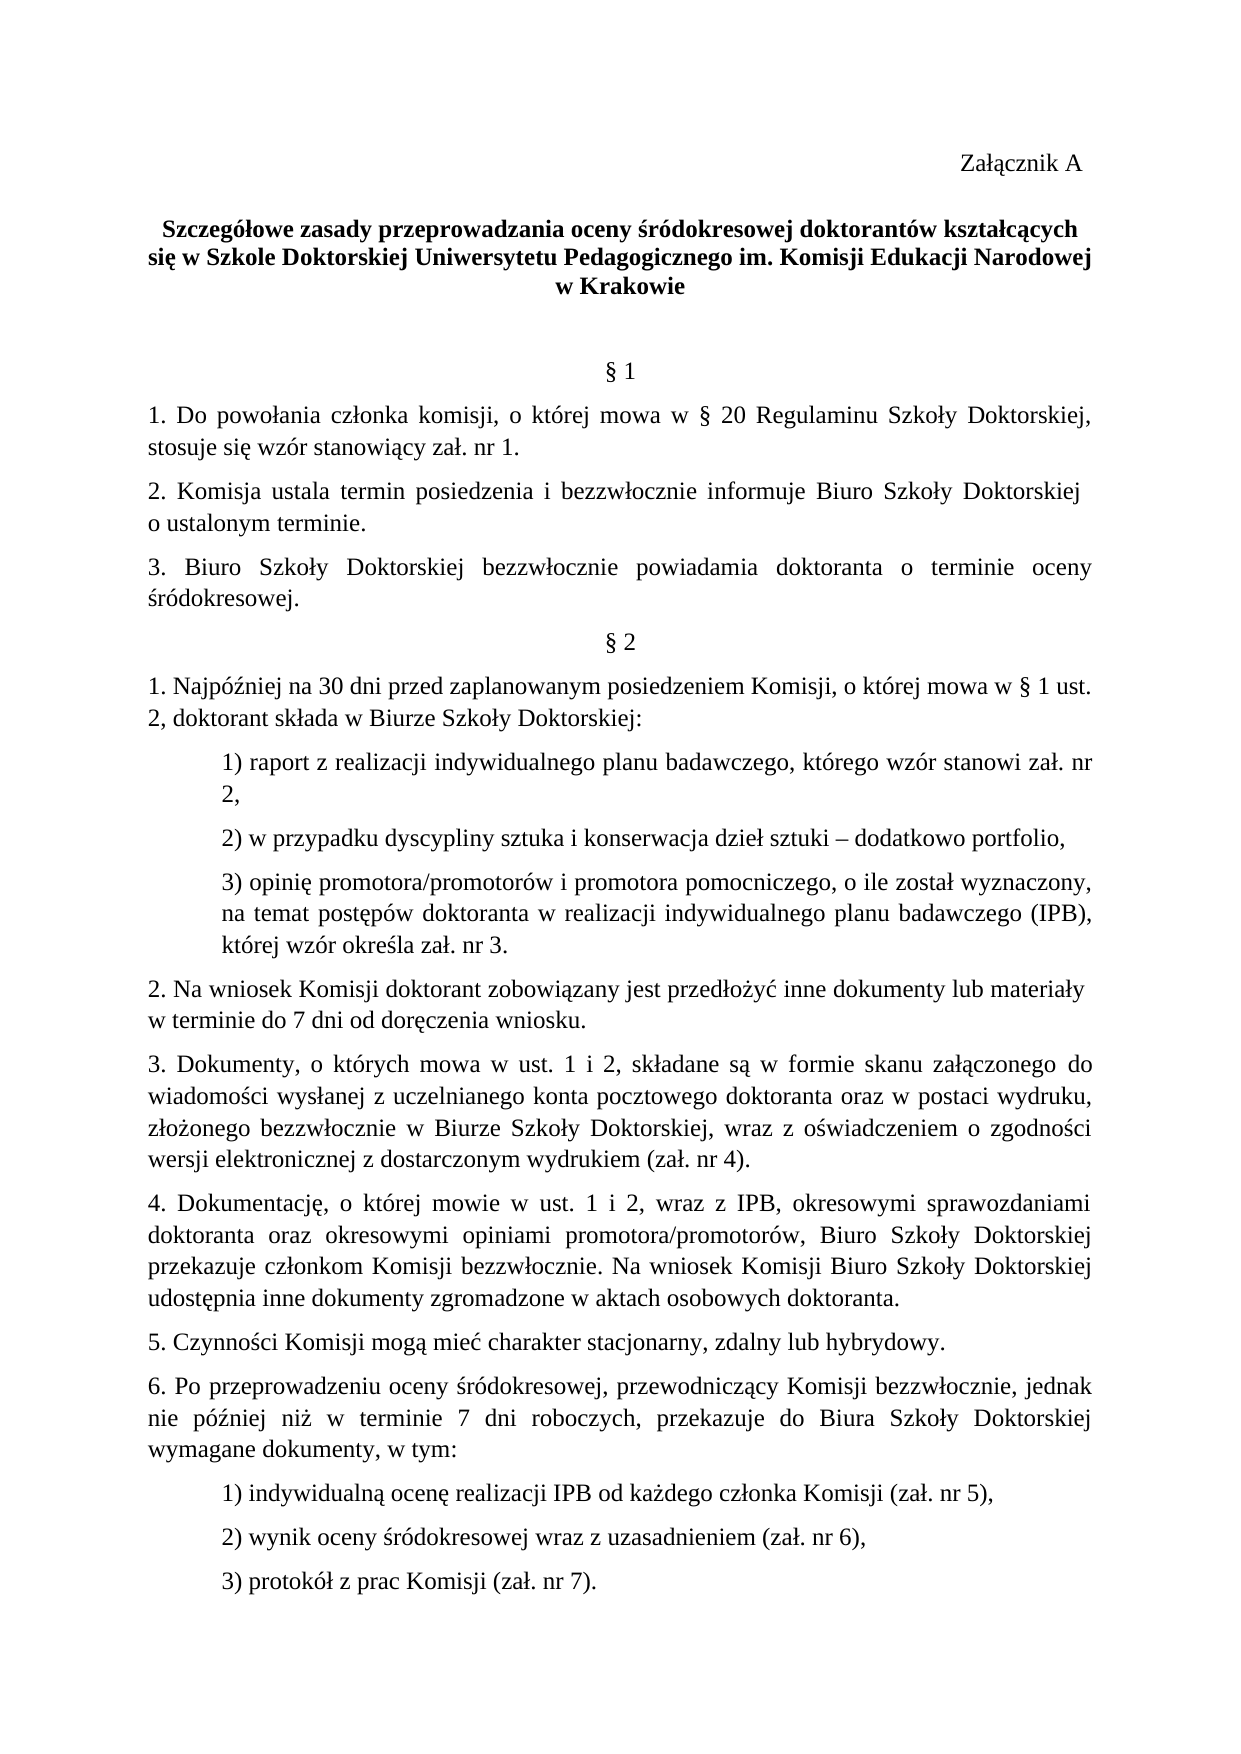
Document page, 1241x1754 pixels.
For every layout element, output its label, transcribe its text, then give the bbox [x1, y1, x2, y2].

text 1. Najpóźniej na 30 dni przed zaplanowanym posiedzeniem Komisji, o której mowa w § 1 ust. 2, doktorant składa w Biurze Szkoły Doktorskiej: [148, 671, 1093, 732]
text 6. Po przeprowadzeniu oceny śródokresowej, przewodniczący Komisji bezzwłocznie, jednak nie później niż w terminie 7 dni roboczych, przekazuje do Biura Szkoły Doktorskiej wymagane dokumenty, w tym: [148, 1371, 1093, 1463]
text § 1 [148, 356, 1093, 385]
text 1. Do powołania członka komisji, o której mowa w § 20 Regulaminu Szkoły Doktorskiej, stosuje się wzór stanowiący zał. nr 1. [148, 401, 1093, 461]
text Szczegółowe zasady przeprowadzania oceny śródokresowej doktorantów kształcących się w Szkole Doktorskiej Uniwersytetu Pedagogicznego im. Komisji Edukacji Narodowej w Krakowie [148, 214, 1093, 300]
text 5. Czynności Komisji mogą mieć charakter stacjonarny, zdalny lub hybrydowy. [148, 1327, 1093, 1356]
text 2) w przypadku dyscypliny sztuka i konserwacja dzieł sztuki – dodatkowo portfolio, [221, 823, 1093, 851]
text 3) opinię promotora/promotorów i promotora pomocniczego, o ile został wyznaczony, na temat postępów doktoranta w realizacji indywidualnego planu badawczego (IPB), której wzór określa zał. nr 3. [221, 867, 1093, 959]
text 3. Dokumenty, o których mowa w ust. 1 i 2, składane są w formie skanu załączonego do wiadomości wysłanej z uczelnianego konta pocztowego doktoranta oraz w postaci wydruku, złożonego bezzwłocznie w Biurze Szkoły Doktorskiej, wraz z oświadczeniem o zgodności wersji elektronicznej z dostarczonym wydrukiem (zał. nr 4). [148, 1049, 1093, 1173]
text 1) indywidualną ocenę realizacji IPB od każdego członka Komisji (zał. nr 5), [221, 1478, 1093, 1507]
text 2. Na wniosek Komisji doktorant zobowiązany jest przedłożyć inne dokumenty lub materiały w terminie do 7 dni od doręczenia wniosku. [148, 974, 1093, 1034]
text Załącznik A [886, 148, 1093, 176]
text 2. Komisja ustala termin posiedzenia i bezzwłocznie informuje Biuro Szkoły Doktorskiej o ustalonym terminie. [148, 476, 1093, 536]
text 1) raport z realizacji indywidualnego planu badawczego, którego wzór stanowi zał. nr 2, [221, 747, 1093, 807]
text 3) protokół z prac Komisji (zał. nr 7). [221, 1566, 1093, 1595]
text 4. Dokumentację, o której mowie w ust. 1 i 2, wraz z IPB, okresowymi sprawozdaniami doktoranta oraz okresowymi opiniami promotora/promotorów, Biuro Szkoły Doktorskiej przekazuje członkom Komisji bezzwłocznie. Na wniosek Komisji Biuro Szkoły Doktorskiej udostępnia inne dokumenty zgromadzone w aktach osobowych doktoranta. [148, 1188, 1093, 1312]
text 3. Biuro Szkoły Doktorskiej bezzwłocznie powiadamia doktoranta o terminie oceny śródokresowej. [148, 552, 1093, 612]
text 2) wynik oceny śródokresowej wraz z uzasadnieniem (zał. nr 6), [221, 1522, 1093, 1551]
text § 2 [148, 627, 1093, 656]
